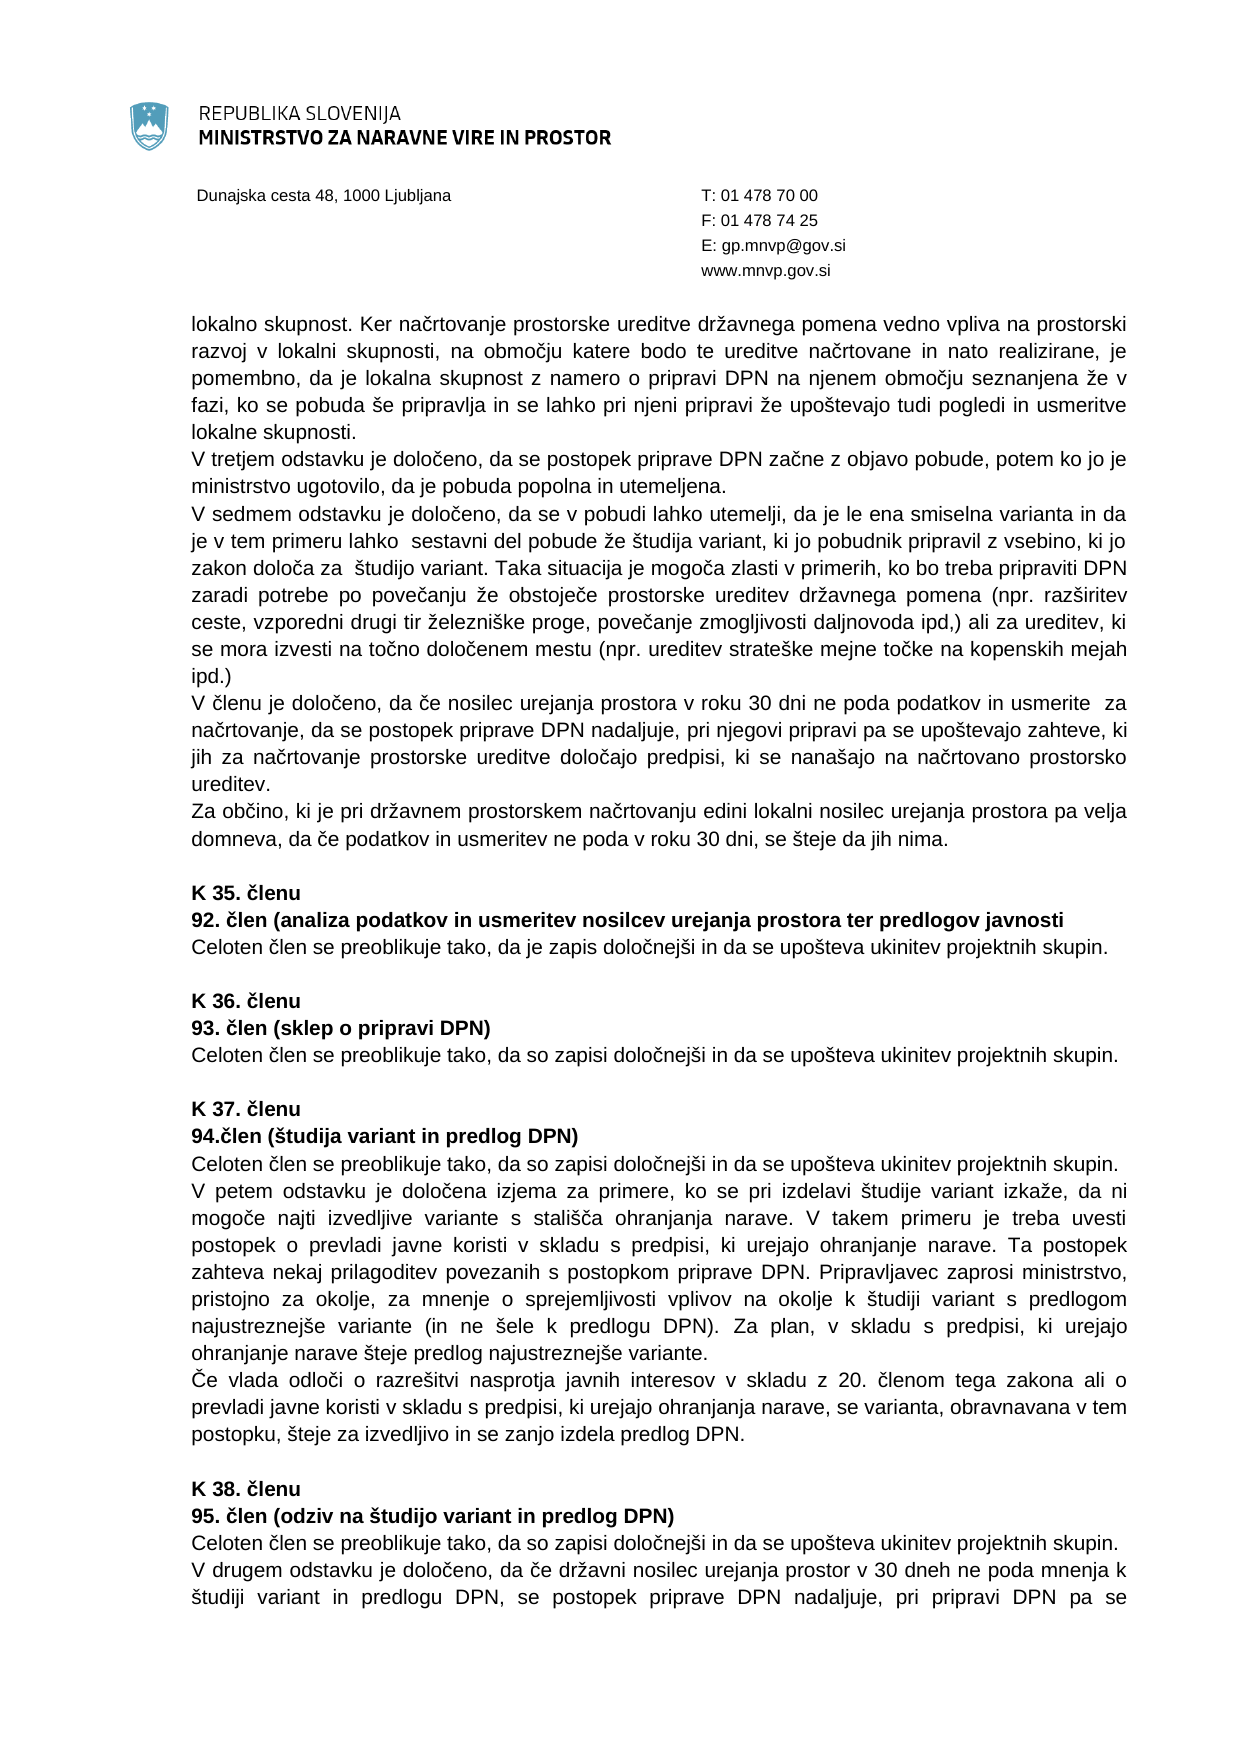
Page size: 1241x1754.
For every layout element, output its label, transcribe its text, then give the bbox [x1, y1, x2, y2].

picture [24, 5, 705, 152]
